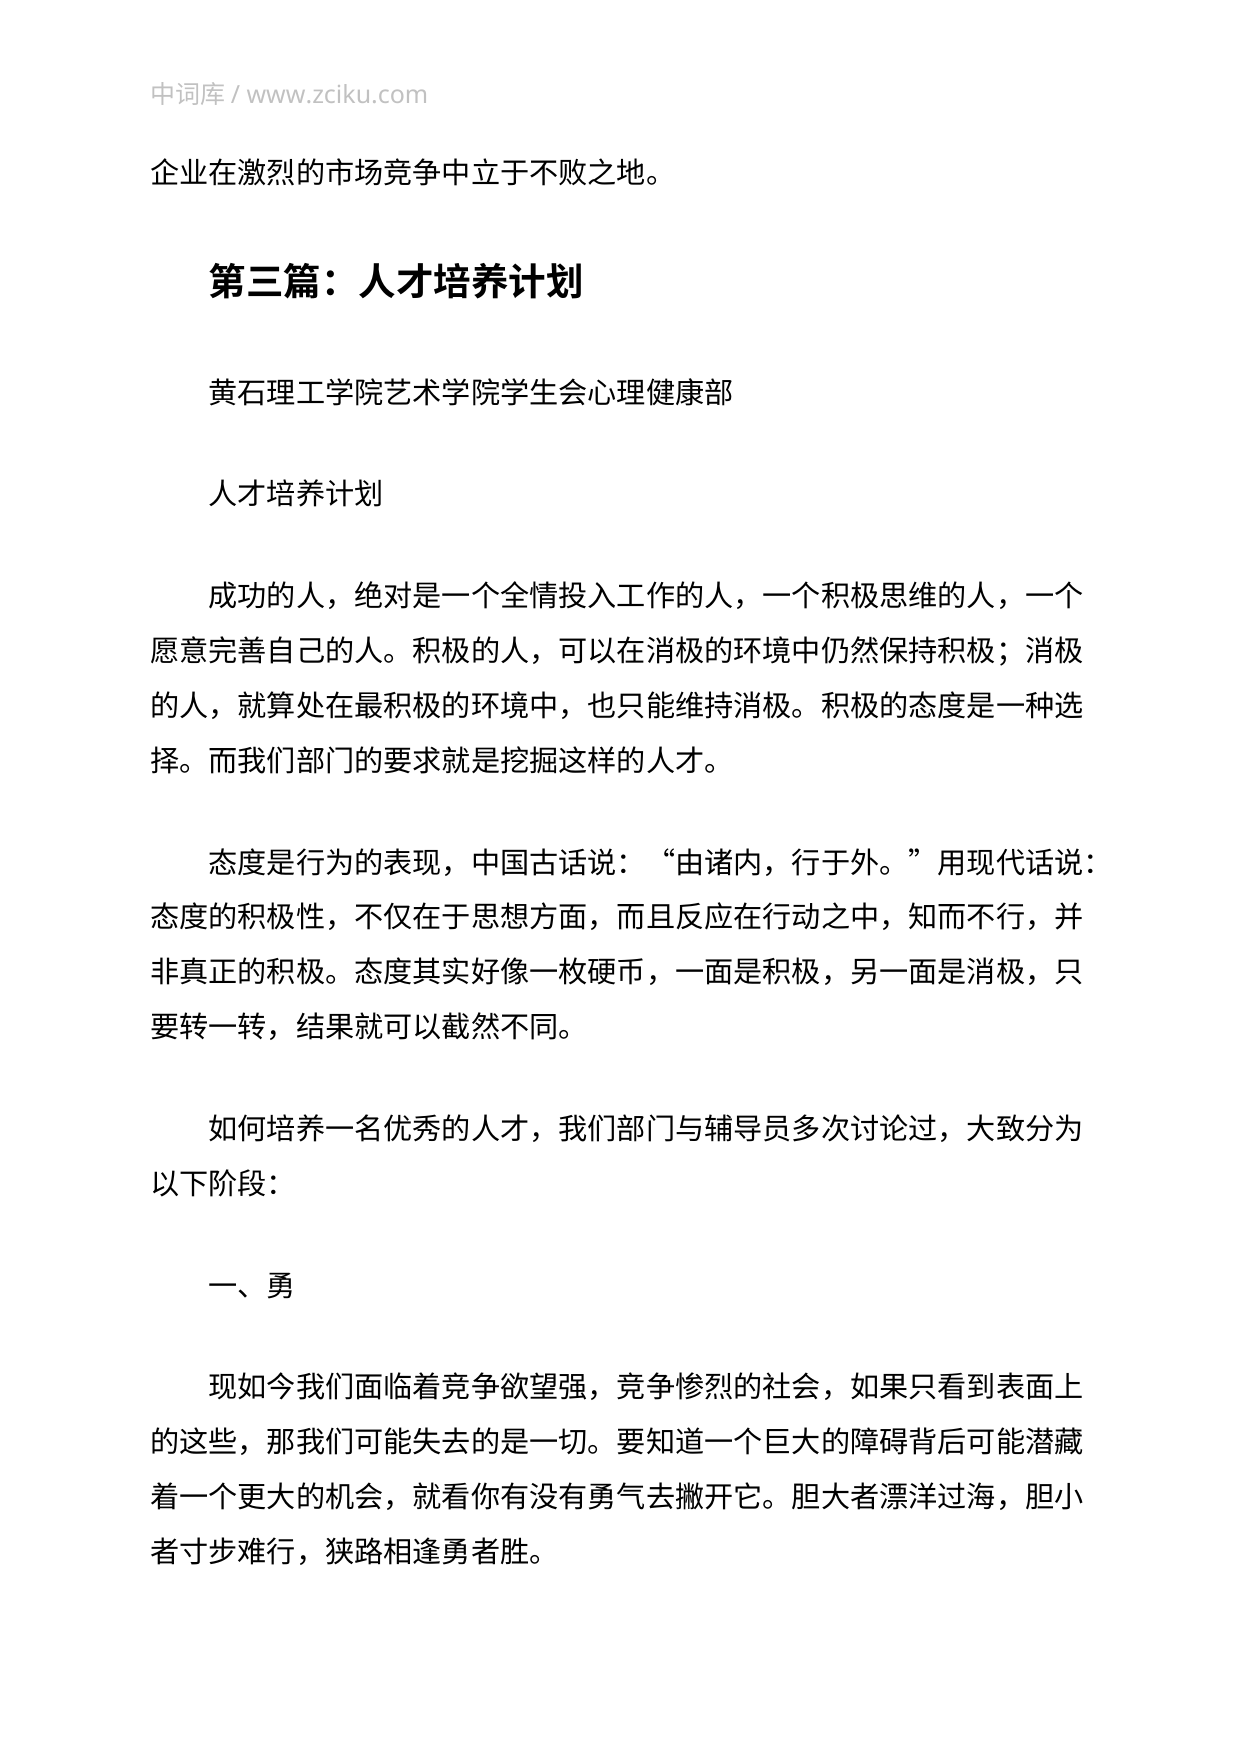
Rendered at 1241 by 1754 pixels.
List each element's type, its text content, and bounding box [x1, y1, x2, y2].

text 人才培养计划 [150, 471, 1090, 513]
text 如何培养一名优秀的人才，我们部门与辅导员多次讨论过，大致分为以下阶段： [150, 1106, 1090, 1203]
text 现如今我们面临着竞争欲望强，竞争惨烈的社会，如果只看到表面上的这些，那我们可能失去的是一切。要知道一个巨大的障碍背后可能潜藏着一个更大的机会，就看你有没有勇气去撇开它。胆大者漂洋过海，胆小者寸步难行，狭路相逢勇者胜。 [150, 1364, 1090, 1571]
text 第三篇：人才培养计划 [150, 252, 1090, 306]
text 成功的人，绝对是一个全情投入工作的人，一个积极思维的人，一个愿意完善自己的人。积极的人，可以在消极的环境中仍然保持积极；消极的人，就算处在最积极的环境中，也只能维持消极。积极的态度是一种选择。而我们部门的要求就是挖掘这样的人才。 [150, 573, 1090, 780]
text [150, 150, 1090, 192]
text 态度是行为的表现，中国古话说：“由诸内，行于外。”用现代话说：态度的积极性，不仅在于思想方面，而且反应在行动之中，知而不行，并非真正的积极。态度其实好像一枚硬币，一面是积极，另一面是消极，只要转一转，结果就可以截然不同。 [150, 839, 1090, 1046]
text 黄石理工学院艺术学院学生会心理健康部 [150, 369, 1090, 411]
text 一、勇 [150, 1262, 1090, 1304]
